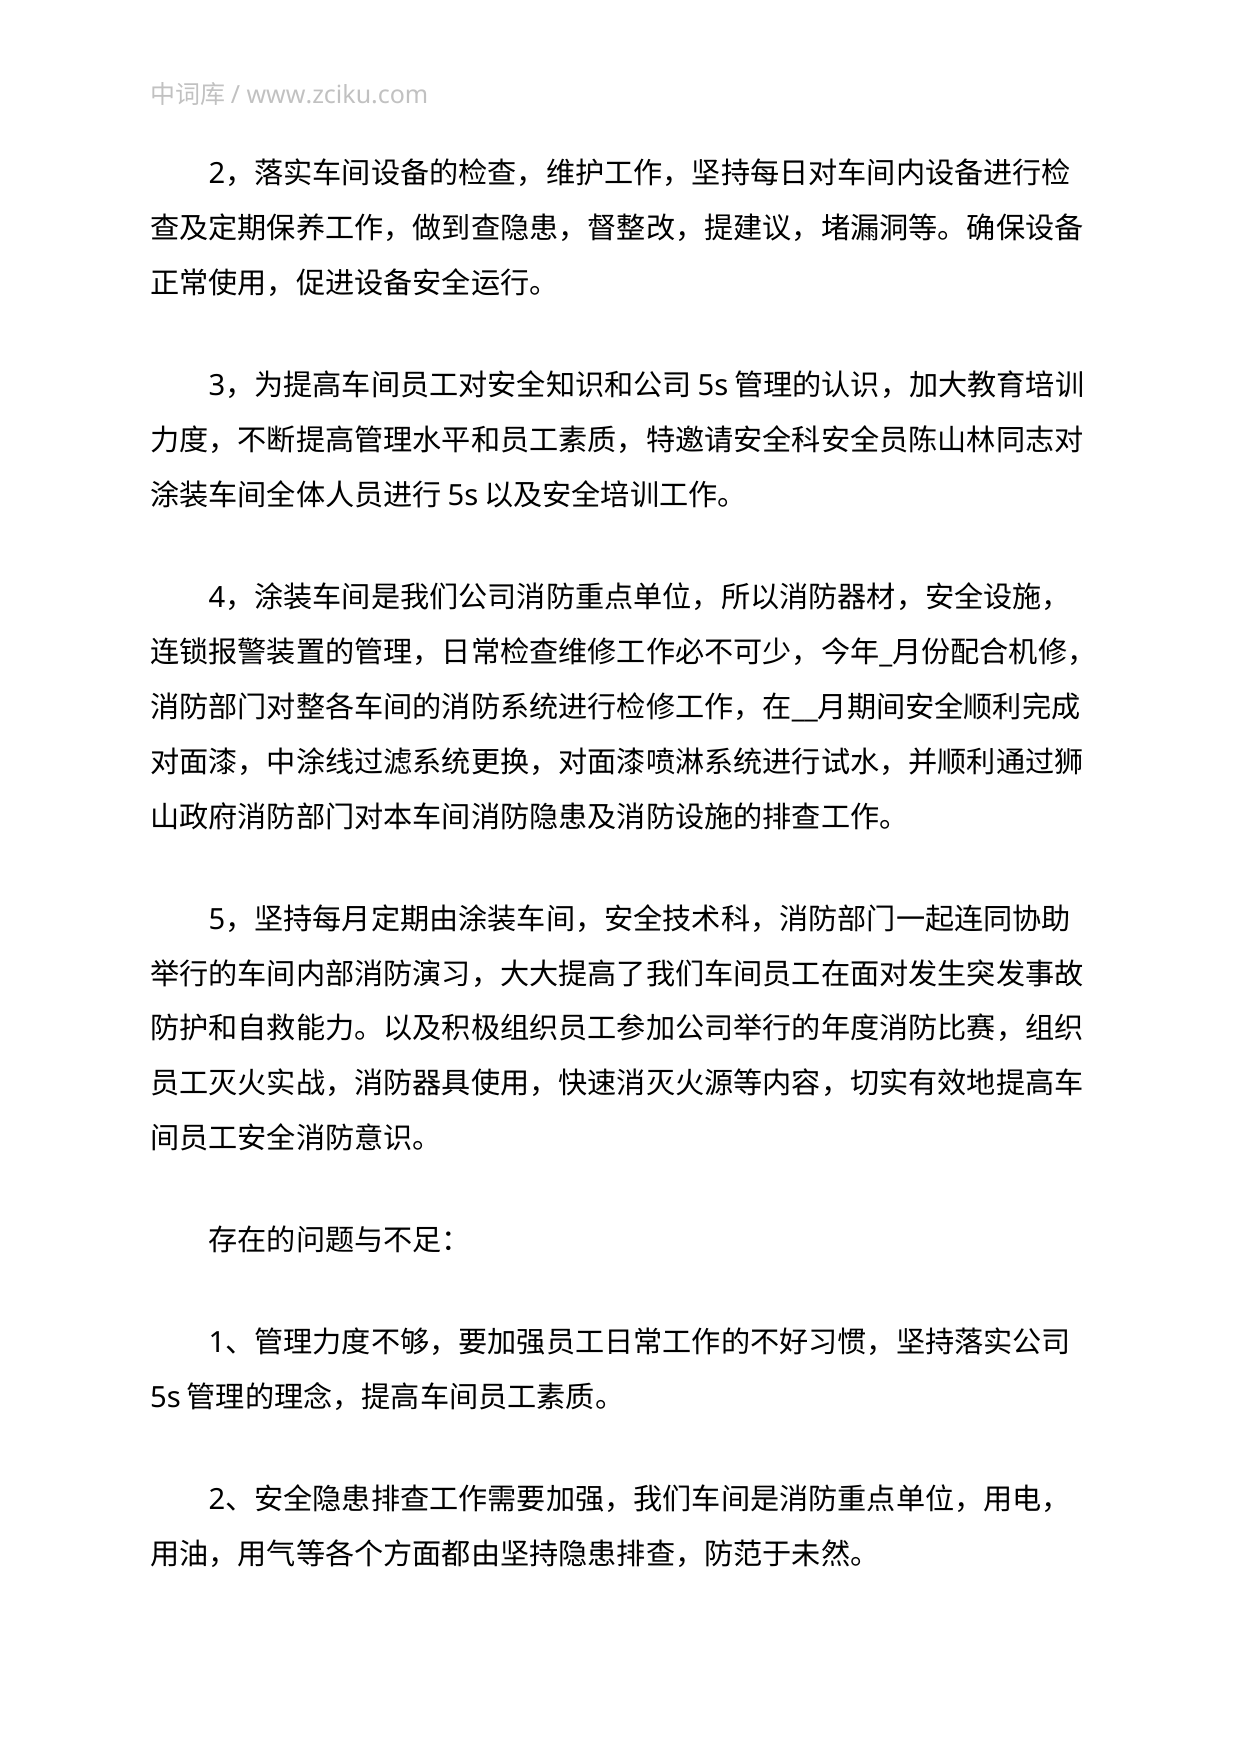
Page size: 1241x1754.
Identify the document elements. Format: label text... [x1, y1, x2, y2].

text 4，涂装车间是我们公司消防重点单位，所以消防器材，安全设施，连锁报警装置的管理，日常检查维修工作必不可少，今年_月份配合机修，消防部门对整各车间的消防系统进行检修工作，在__月期间安全顺利完成对面漆，中涂线过滤系统更换，对面漆喷淋系统进行试水，并顺利通过狮山政府消防部门对本车间消防隐患及消防设施的排查工作。 [150, 573, 1090, 836]
text 5，坚持每月定期由涂装车间，安全技术科，消防部门一起连同协助举行的车间内部消防演习，大大提高了我们车间员工在面对发生突发事故防护和自救能力。以及积极组织员工参加公司举行的年度消防比赛，组织员工灭火实战，消防器具使用，快速消灭火源等内容，切实有效地提高车间员工安全消防意识。 [150, 895, 1090, 1157]
text 存在的问题与不足： [150, 1217, 1090, 1259]
text 2、安全隐患排查工作需要加强，我们车间是消防重点单位，用电，用油，用气等各个方面都由坚持隐患排查，防范于未然。 [150, 1475, 1090, 1573]
text 3，为提高车间员工对安全知识和公司5s管理的认识，加大教育培训力度，不断提高管理水平和员工素质，特邀请安全科安全员陈山林同志对涂装车间全体人员进行5s以及安全培训工作。 [150, 362, 1090, 514]
text 1、管理力度不够，要加强员工日常工作的不好习惯，坚持落实公司5s管理的理念，提高车间员工素质。 [150, 1318, 1090, 1416]
text 2，落实车间设备的检查，维护工作，坚持每日对车间内设备进行检查及定期保养工作，做到查隐患，督整改，提建议，堵漏洞等。确保设备正常使用，促进设备安全运行。 [150, 150, 1090, 302]
